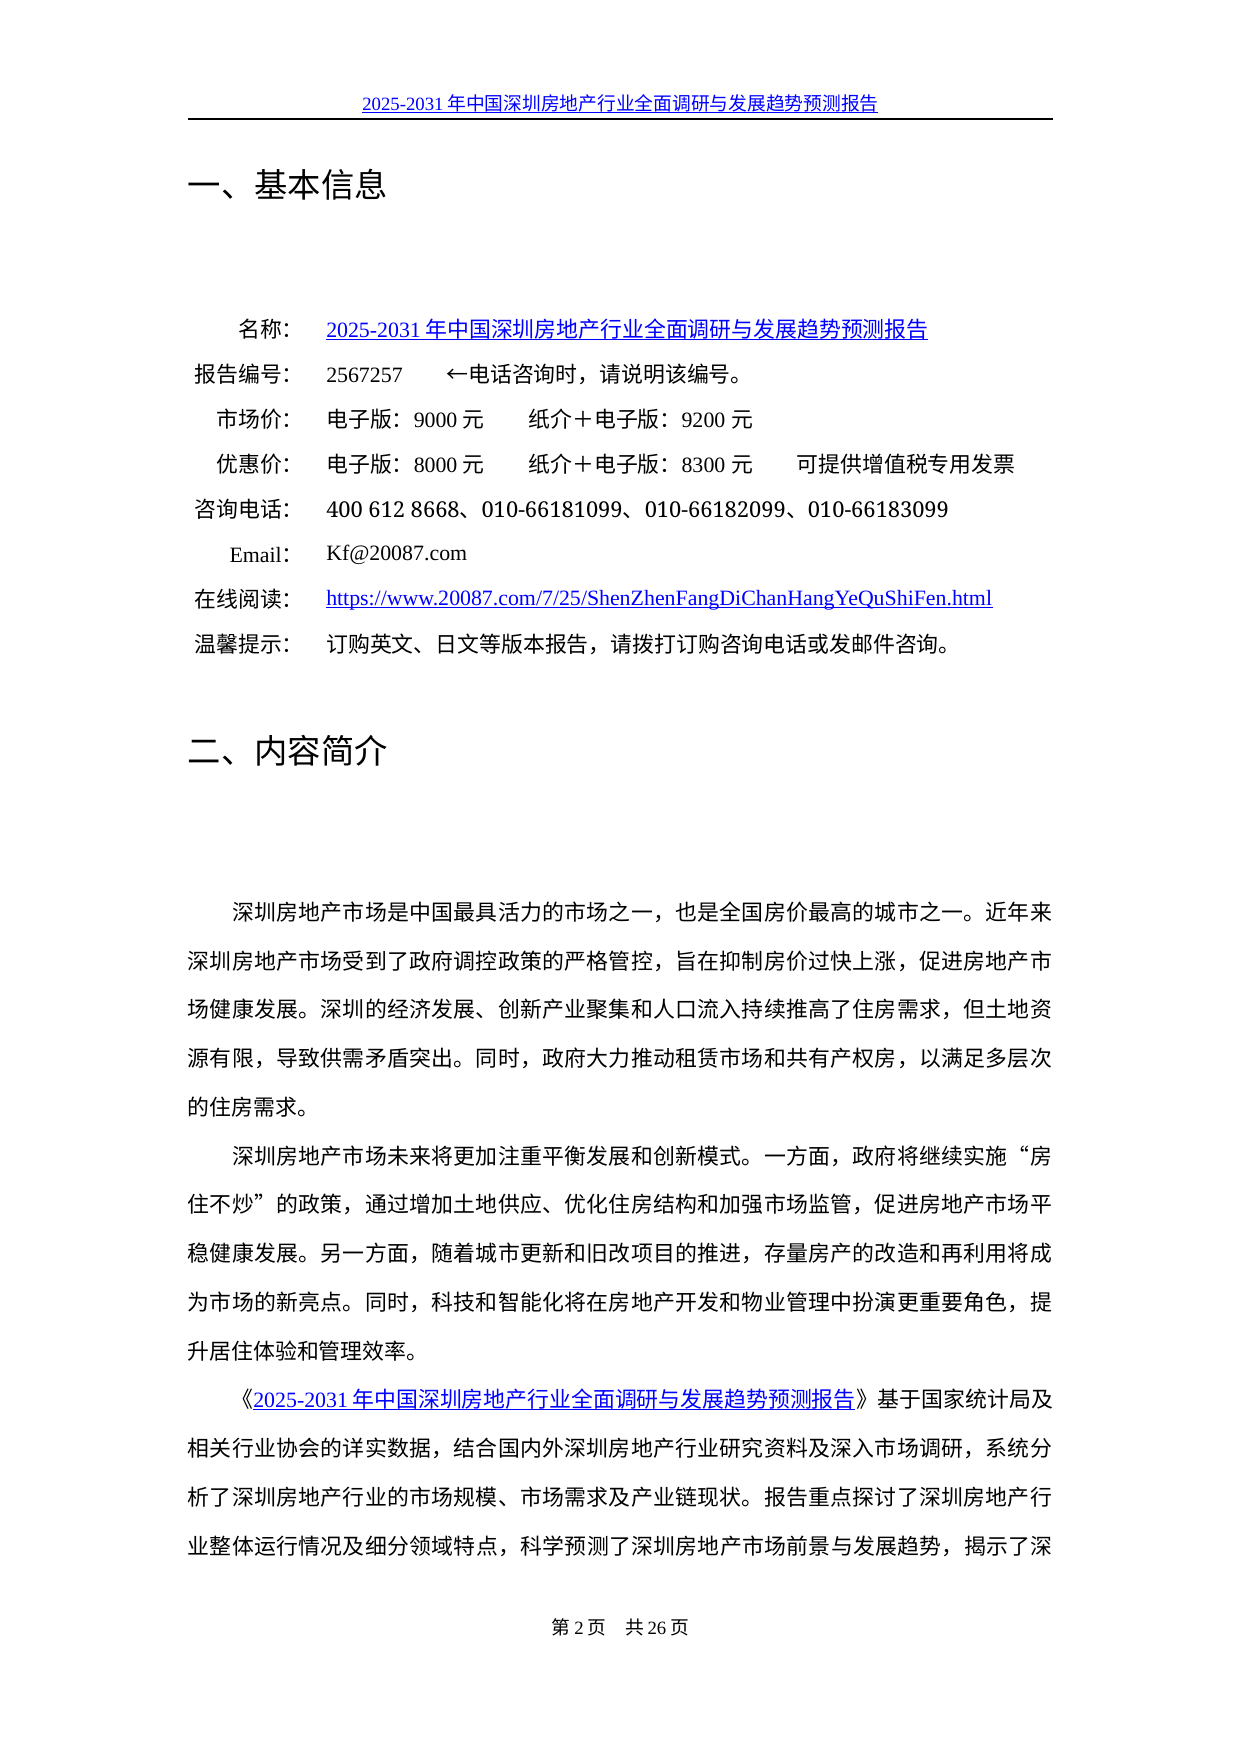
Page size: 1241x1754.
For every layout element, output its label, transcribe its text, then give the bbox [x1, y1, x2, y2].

table_cell 市场价： [167, 402, 315, 447]
table_cell Kf@20087.com [315, 537, 1073, 582]
table_cell 订购英文、日文等版本报告，请拨打订购咨询电话或发邮件咨询。 [315, 627, 1073, 672]
title 一、基本信息 [187, 150, 1053, 215]
table_cell 2567257 ←电话咨询时，请说明该编号。 [315, 357, 1073, 402]
table_cell 优惠价： [167, 447, 315, 492]
table_cell 电子版：8000 元 纸介＋电子版：8300 元 可提供增值税专用发票 [315, 447, 1073, 492]
title 二、内容简介 [187, 717, 1053, 782]
table_header 名称： [167, 312, 315, 357]
table_cell 电子版：9000 元 纸介＋电子版：9200 元 [315, 402, 1073, 447]
table_header 2025-2031年中国深圳房地产行业全面调研与发展趋势预测报告 [315, 312, 1073, 357]
table_cell 温馨提示： [167, 627, 315, 672]
table_cell [315, 582, 1073, 627]
table_cell 咨询电话： [167, 492, 315, 537]
table_cell 报告编号： [167, 357, 315, 402]
table_cell 在线阅读： [167, 582, 315, 627]
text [187, 894, 1053, 1561]
table_cell Email： [167, 537, 315, 582]
table_cell 400 612 8668、010-66181099、010-66182099、010-66183099 [315, 492, 1073, 537]
